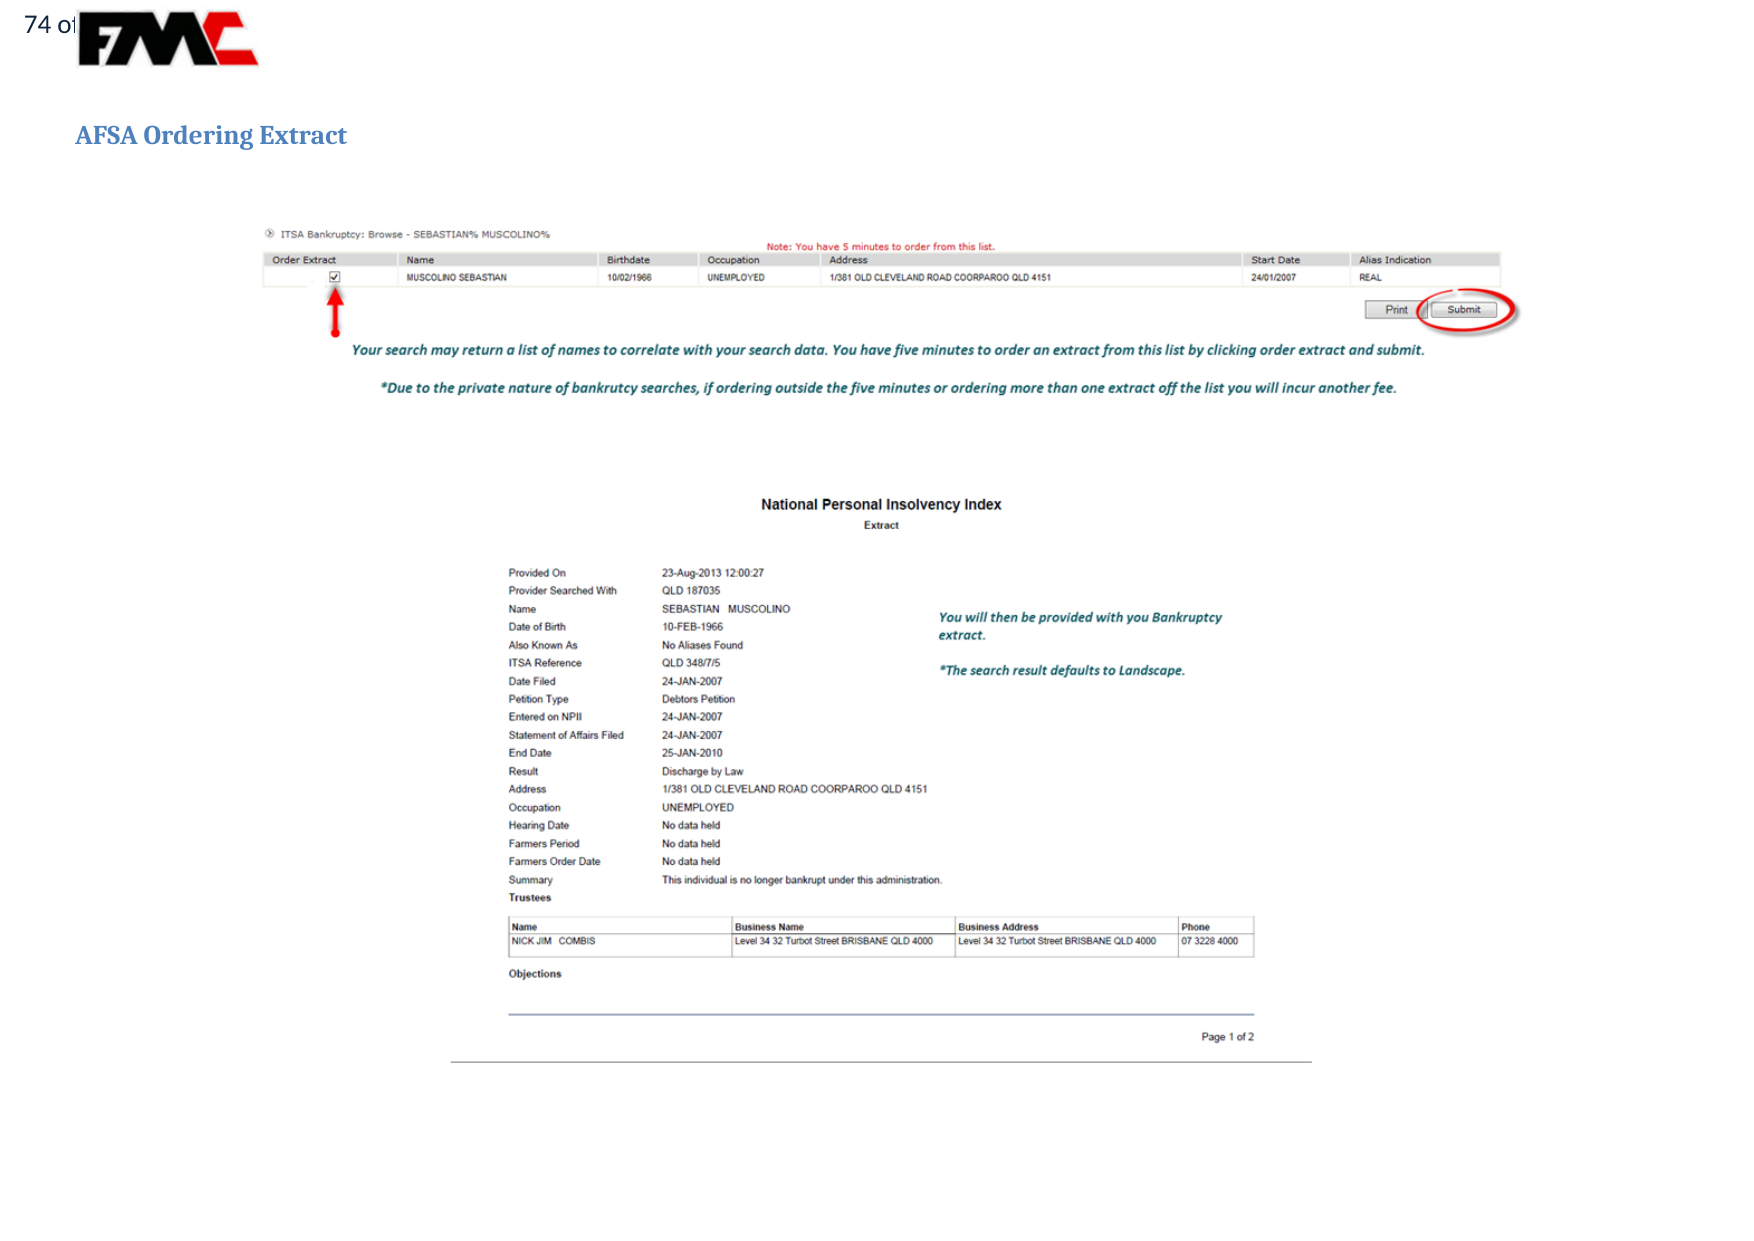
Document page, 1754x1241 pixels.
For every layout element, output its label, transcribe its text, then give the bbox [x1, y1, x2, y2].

subtitle AFSA Ordering Extract [75, 120, 1679, 151]
picture [193, 155, 1560, 1113]
picture [75, 6, 259, 71]
